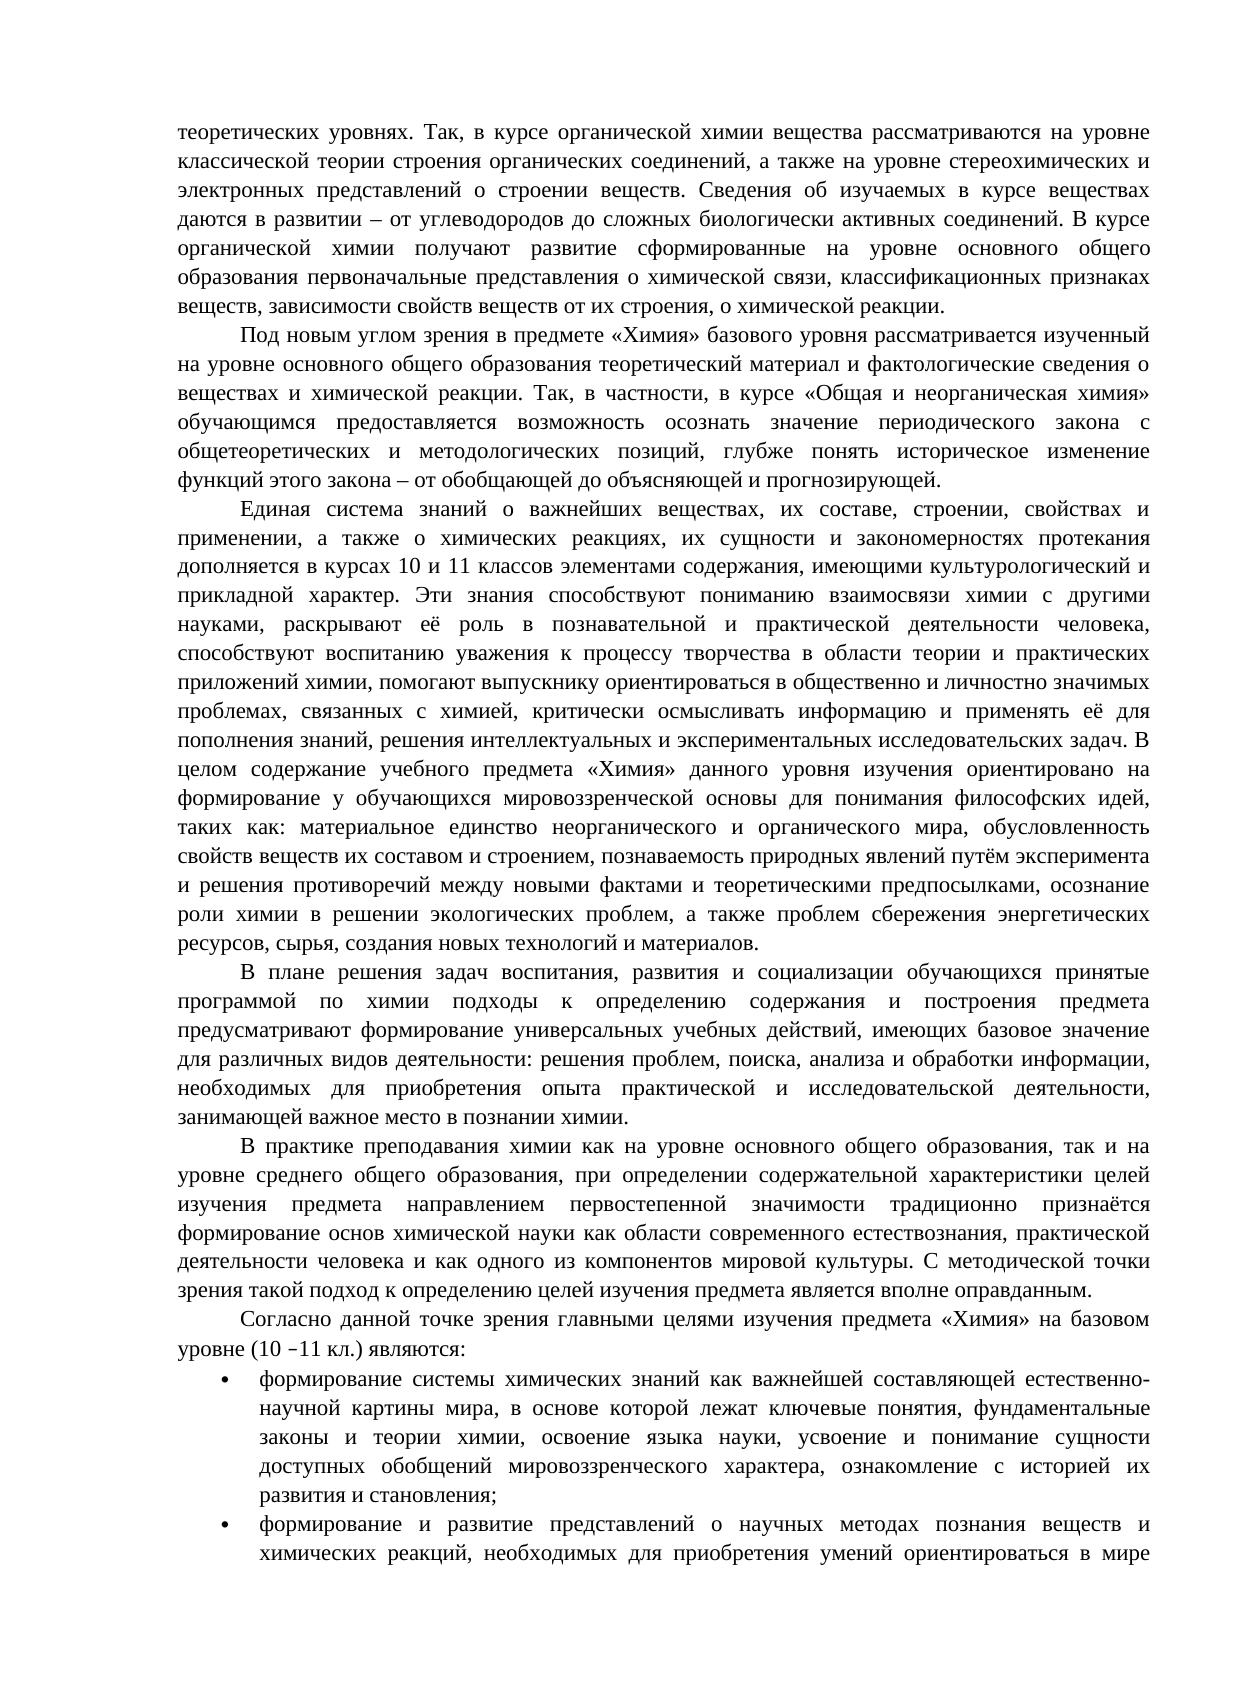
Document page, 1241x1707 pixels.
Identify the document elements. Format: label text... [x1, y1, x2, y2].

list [222, 1510, 1152, 1565]
text Под новым углом зрения в предмете «Химия» базового уровня рассматривается изученный на уровне основного общего образования теоретический материал и фактологические сведения о веществах и химической реакции. Так, в частности, в курсе «Общая и неорганическая химия» обучающимся предоставляется возможность осознать значение периодического закона с общетеоретических и методологических позиций, глубже понять историческое изменение функций этого закона – от обобщающей до объясняющей и прогнозирующей. [177, 321, 1152, 492]
text В плане решения задач воспитания, развития и социализации обучающихся принятые программой по химии подходы к определению содержания и построения предмета предусматривают формирование универсальных учебных действий, имеющих базовое значение для различных видов деятельности: решения проблем, поиска, анализа и обработки информации, необходимых для приобретения опыта практической и исследовательской деятельности, занимающей важное место в познании химии. [177, 958, 1152, 1129]
text Единая система знаний о важнейших веществах, их составе, строении, свойствах и применении, а также о химических реакциях, их сущности и закономерностях протекания дополняется в курсах 10 и 11 классов элементами содержания, имеющими культурологический и прикладной характер. Эти знания способствуют пониманию взаимосвязи химии с другими науками, раскрывают её роль в познавательной и практической деятельности человека, способствуют воспитанию уважения к процессу творчества в области теории и практических приложений химии, помогают выпускнику ориентироваться в общественно и личностно значимых проблемах, связанных с химией, критически осмысливать информацию и применять её для пополнения знаний, решения интеллектуальных и экспериментальных исследовательских задач. В целом содержание учебного предмета «Химия» данного уровня изучения ориентировано на формирование у обучающихся мировоззренческой основы для понимания философских идей, таких как: материальное единство неорганического и органического мира, обусловленность свойств веществ их составом и строением, познаваемость природных явлений путём эксперимента и решения противоречий между новыми фактами и теоретическими предпосылками, осознание роли химии в решении экологических проблем, а также проблем сбережения энергетических ресурсов, сырья, создания новых технологий и материалов. [177, 494, 1152, 955]
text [177, 118, 1152, 318]
list формирование системы химических знаний как важнейшей составляющей естественно-научной картины мира, в основе которой лежат ключевые понятия, фундаментальные законы и теории химии, освоение языка науки, усвоение и понимание сущности доступных обобщений мировоззренческого характера, ознакомление с историей их развития и становления; [222, 1365, 1152, 1507]
text Согласно данной точке зрения главными целями изучения предмета «Химия» на базовом уровне (10 –11 кл.) являются: [177, 1305, 1152, 1362]
text В практике преподавания химии как на уровне основного общего образования, так и на уровне среднего общего образования, при определении содержательной характеристики целей изучения предмета направлением первостепенной значимости традиционно признаётся формирование основ химической науки как области современного естествознания, практической деятельности человека и как одного из компонентов мировой культуры. С методической точки зрения такой подход к определению целей изучения предмета является вполне оправданным. [177, 1132, 1152, 1303]
